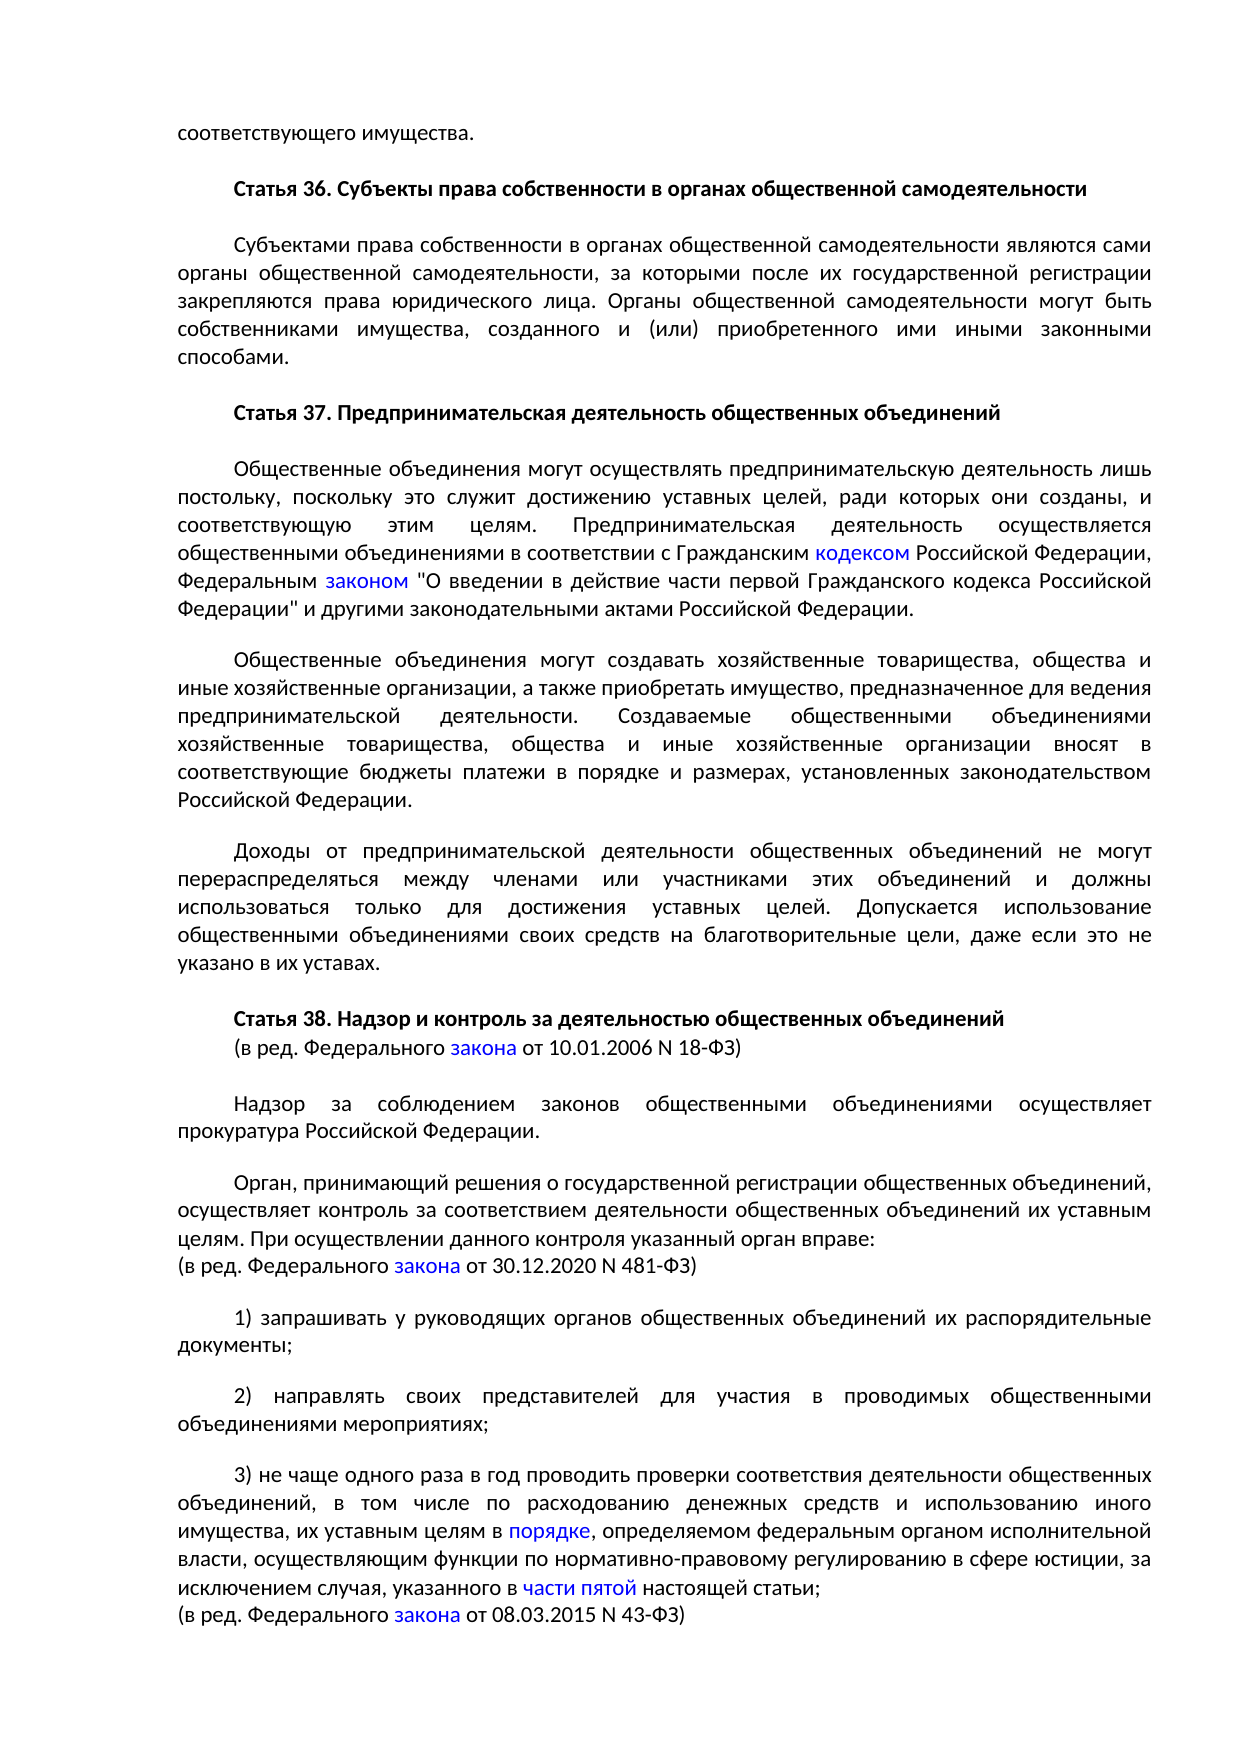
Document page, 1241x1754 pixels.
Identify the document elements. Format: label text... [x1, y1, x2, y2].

text Общественные объединения могут создавать хозяйственные товарищества, общества и иные хозяйственные организации, а также приобретать имущество, предназначенное для ведения предпринимательской деятельности. Создаваемые общественными объединениями хозяйственные товарищества, общества и иные хозяйственные организации вносят в соответствующие бюджеты платежи в порядке и размерах, установленных законодательством Российской Федерации. [177, 645, 1152, 813]
title Статья 38. Надзор и контроль за деятельностью общественных объединений [177, 1004, 1152, 1033]
title Статья 36. Субъекты права собственности в органах общественной самодеятельности [177, 174, 1152, 202]
text (в ред. Федерального закона от 30.12.2020 N 481-ФЗ) [177, 1252, 1152, 1280]
text Доходы от предпринимательской деятельности общественных объединений не могут перераспределяться между членами или участниками этих объединений и должны использоваться только для достижения уставных целей. Допускается использование общественными объединениями своих средств на благотворительные цели, даже если это не указано в их уставах. [177, 836, 1152, 977]
text (в ред. Федерального закона от 08.03.2015 N 43-ФЗ) [177, 1601, 1152, 1629]
text 1) запрашивать у руководящих органов общественных объединений их распорядительные документы; [177, 1303, 1152, 1359]
text Орган, принимающий решения о государственной регистрации общественных объединений, осуществляет контроль за соответствием деятельности общественных объединений их уставным целям. При осуществлении данного контроля указанный орган вправе: [177, 1168, 1152, 1252]
text Общественные объединения могут осуществлять предпринимательскую деятельность лишь постольку, поскольку это служит достижению уставных целей, ради которых они созданы, и соответствующую этим целям. Предпринимательская деятельность осуществляется общественными объединениями в соответствии с Гражданским кодексом Российской Федерации, Федеральным законом "О введении в действие части первой Гражданского кодекса Российской Федерации" и другими законодательными актами Российской Федерации. [177, 454, 1152, 622]
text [177, 118, 1152, 146]
text 2) направлять своих представителей для участия в проводимых общественными объединениями мероприятиях; [177, 1382, 1152, 1438]
text (в ред. Федерального закона от 10.01.2006 N 18-ФЗ) [177, 1033, 1152, 1061]
title Статья 37. Предпринимательская деятельность общественных объединений [177, 398, 1152, 426]
text Субъектами права собственности в органах общественной самодеятельности являются сами органы общественной самодеятельности, за которыми после их государственной регистрации закрепляются права юридического лица. Органы общественной самодеятельности могут быть собственниками имущества, созданного и (или) приобретенного ими иными законными способами. [177, 230, 1152, 370]
text Надзор за соблюдением законов общественными объединениями осуществляет прокуратура Российской Федерации. [177, 1089, 1152, 1145]
text 3) не чаще одного раза в год проводить проверки соответствия деятельности общественных объединений, в том числе по расходованию денежных средств и использованию иного имущества, их уставным целям в порядке, определяемом федеральным органом исполнительной власти, осуществляющим функции по нормативно-правовому регулированию в сфере юстиции, за исключением случая, указанного в части пятой настоящей статьи; [177, 1461, 1152, 1601]
